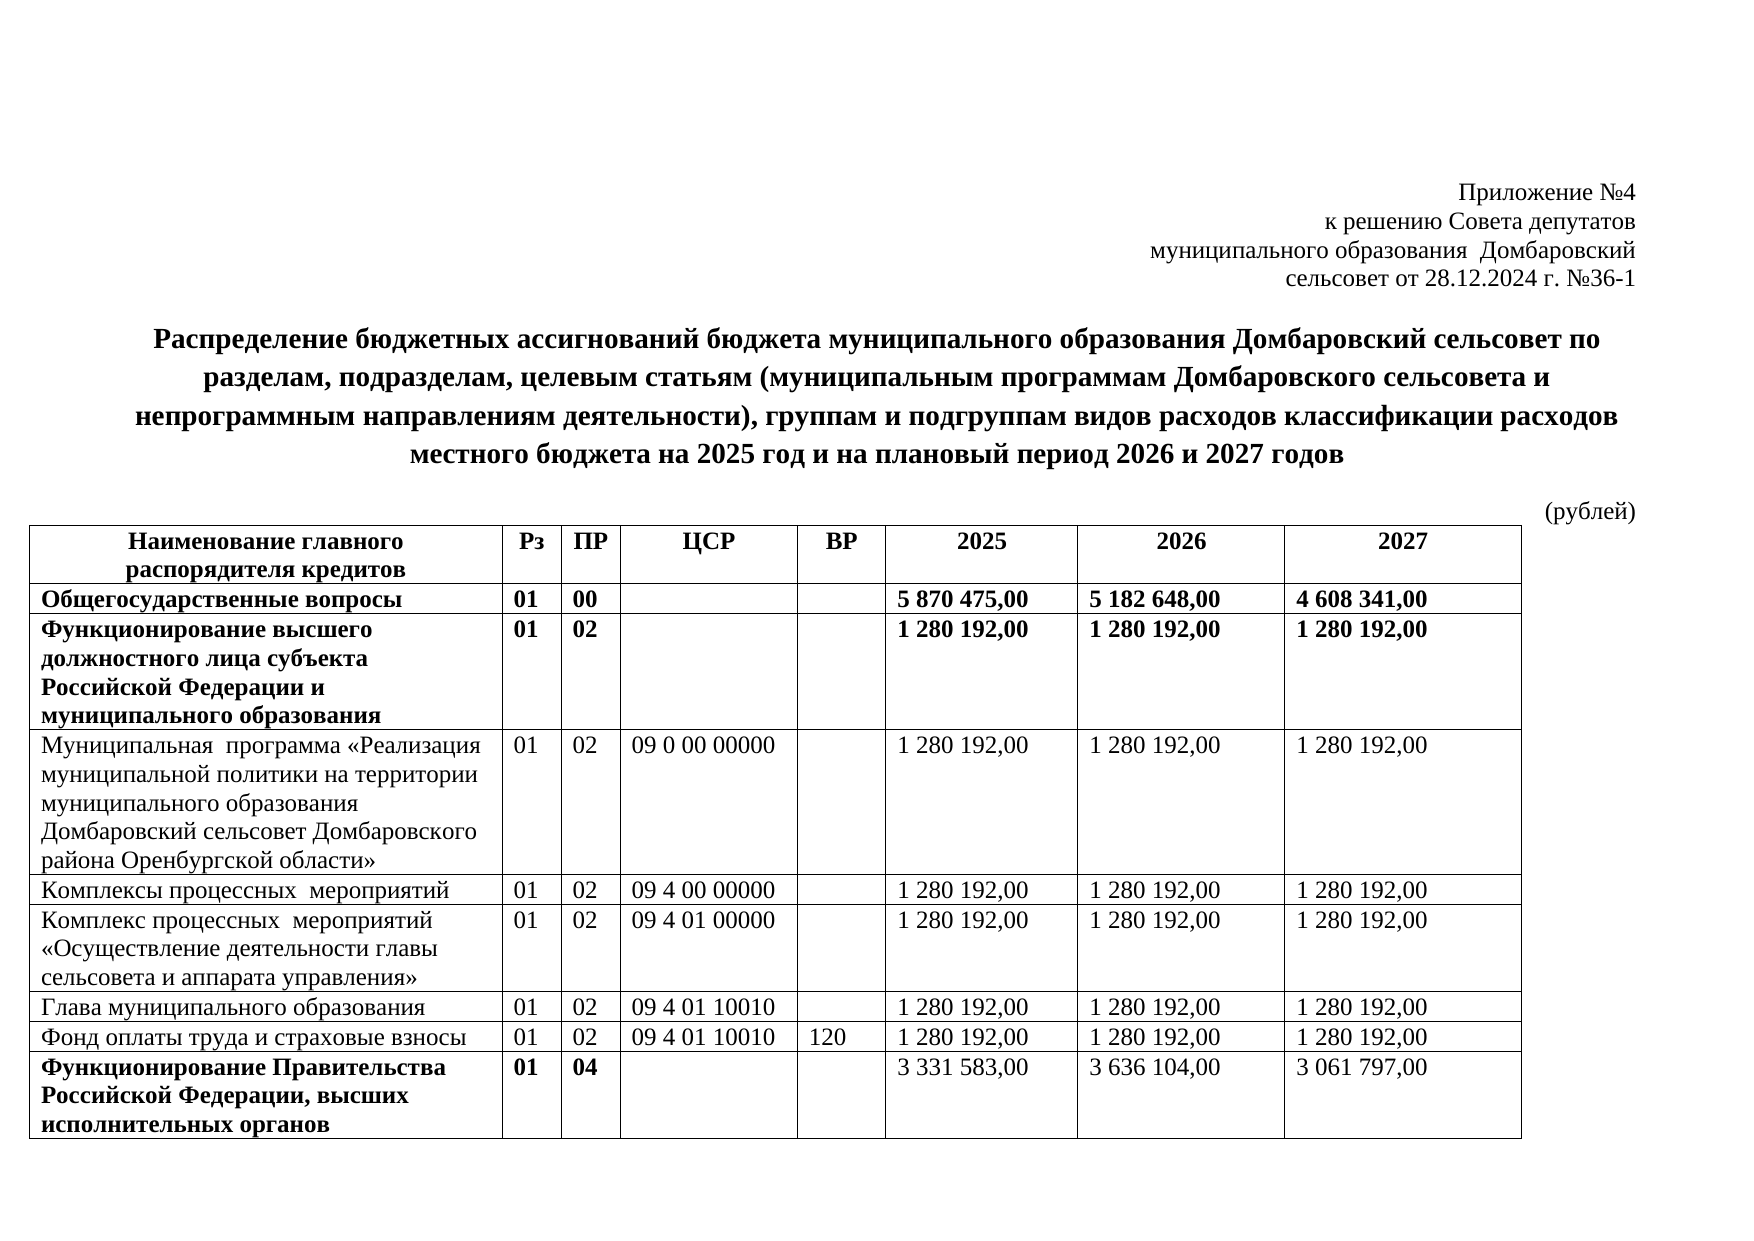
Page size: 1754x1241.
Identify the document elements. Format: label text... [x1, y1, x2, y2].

table_cell 02 [562, 875, 620, 904]
table_cell 1 280 192,00 [1078, 875, 1284, 904]
table_cell 3 061 797,00 [1285, 1052, 1521, 1138]
table_cell 04 [562, 1052, 620, 1138]
table_header ВР [798, 526, 885, 583]
table_cell Общегосударственные вопросы [30, 584, 502, 613]
table_cell [798, 875, 885, 904]
table_header 2026 [1078, 526, 1284, 583]
table_cell 1 280 192,00 [886, 1022, 1077, 1051]
table_cell 1 280 192,00 [1078, 1022, 1284, 1051]
text Приложение №4 [118, 177, 1636, 206]
table_cell [798, 905, 885, 991]
table_cell 1 280 192,00 [886, 614, 1077, 729]
table_cell 09 0 00 00000 [621, 730, 797, 874]
table_cell [621, 614, 797, 729]
table_cell 1 280 192,00 [1285, 730, 1521, 874]
table_cell 1 280 192,00 [886, 875, 1077, 904]
table_cell [621, 1052, 797, 1138]
table_cell 1 280 192,00 [1078, 614, 1284, 729]
table_cell 1 280 192,00 [886, 905, 1077, 991]
table_cell 09 4 00 00000 [621, 875, 797, 904]
table_cell 09 4 01 00000 [621, 905, 797, 991]
table_cell 09 4 01 10010 [621, 1022, 797, 1051]
table_header Рз [503, 526, 561, 583]
table_cell 01 [503, 875, 561, 904]
table_header ЦСР [621, 526, 797, 583]
table_cell 5 182 648,00 [1078, 584, 1284, 613]
table_header 2025 [886, 526, 1077, 583]
table_cell 1 280 192,00 [1078, 730, 1284, 874]
table_header ПР [562, 526, 620, 583]
table_cell 02 [562, 905, 620, 991]
table_cell 01 [503, 584, 561, 613]
table_cell 01 [503, 1052, 561, 1138]
text (рублей) [118, 496, 1636, 525]
table_cell 1 280 192,00 [886, 992, 1077, 1021]
table_cell 01 [503, 905, 561, 991]
table_cell 1 280 192,00 [1285, 875, 1521, 904]
table_cell 02 [562, 992, 620, 1021]
table_cell 02 [562, 1022, 620, 1051]
table_cell 4 608 341,00 [1285, 584, 1521, 613]
table_cell [798, 584, 885, 613]
text сельсовет от 28.12.2024 г. №36-1 [118, 263, 1636, 292]
table_cell 3 636 104,00 [1078, 1052, 1284, 1138]
table_cell 1 280 192,00 [1078, 905, 1284, 991]
table_cell 1 280 192,00 [886, 730, 1077, 874]
table_cell [798, 992, 885, 1021]
table_cell 1 280 192,00 [1285, 614, 1521, 729]
table_cell 3 331 583,00 [886, 1052, 1077, 1138]
table_cell Функционирование высшего должностного лица субъекта Российской Федерации и муниципального образования [30, 614, 502, 729]
table_cell 02 [562, 730, 620, 874]
table_cell 01 [503, 992, 561, 1021]
table_cell [621, 584, 797, 613]
text к решению Совета депутатов [118, 206, 1636, 235]
table_cell 1 280 192,00 [1078, 992, 1284, 1021]
table_header 2027 [1285, 526, 1521, 583]
table_cell 1 280 192,00 [1285, 905, 1521, 991]
table_cell 00 [562, 584, 620, 613]
table_cell 02 [562, 614, 620, 729]
text Распределение бюджетных ассигнований бюджета муниципального образования Домбаровский сельсовет по разделам, подразделам, целевым статьям (муниципальным программам Домбаровского сельсовета и непрограммным направлениям деятельности), группам и подгруппам видов расходов классификации расходов местного бюджета на 2025 год и на плановый период 2026 и 2027 годов [118, 321, 1636, 470]
table_cell 09 4 01 10010 [621, 992, 797, 1021]
table_cell 01 [503, 730, 561, 874]
table_cell Глава муниципального образования [30, 992, 502, 1021]
table_cell [798, 730, 885, 874]
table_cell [30, 1052, 502, 1138]
table_cell Фонд оплаты труда и страховые взносы [30, 1022, 502, 1051]
table_cell 120 [798, 1022, 885, 1051]
table_cell 01 [503, 614, 561, 729]
table_cell [798, 1052, 885, 1138]
table_cell Комплексы процессных мероприятий [30, 875, 502, 904]
text муниципального образования Домбаровский [118, 235, 1636, 263]
table_cell 1 280 192,00 [1285, 1022, 1521, 1051]
table_cell [798, 614, 885, 729]
table_cell Комплекс процессных мероприятий «Осуществление деятельности главы сельсовета и аппарата управления» [30, 905, 502, 991]
table_cell 01 [503, 1022, 561, 1051]
table_cell 5 870 475,00 [886, 584, 1077, 613]
table_header Наименование главного распорядителя кредитов [30, 526, 502, 583]
table_cell 1 280 192,00 [1285, 992, 1521, 1021]
